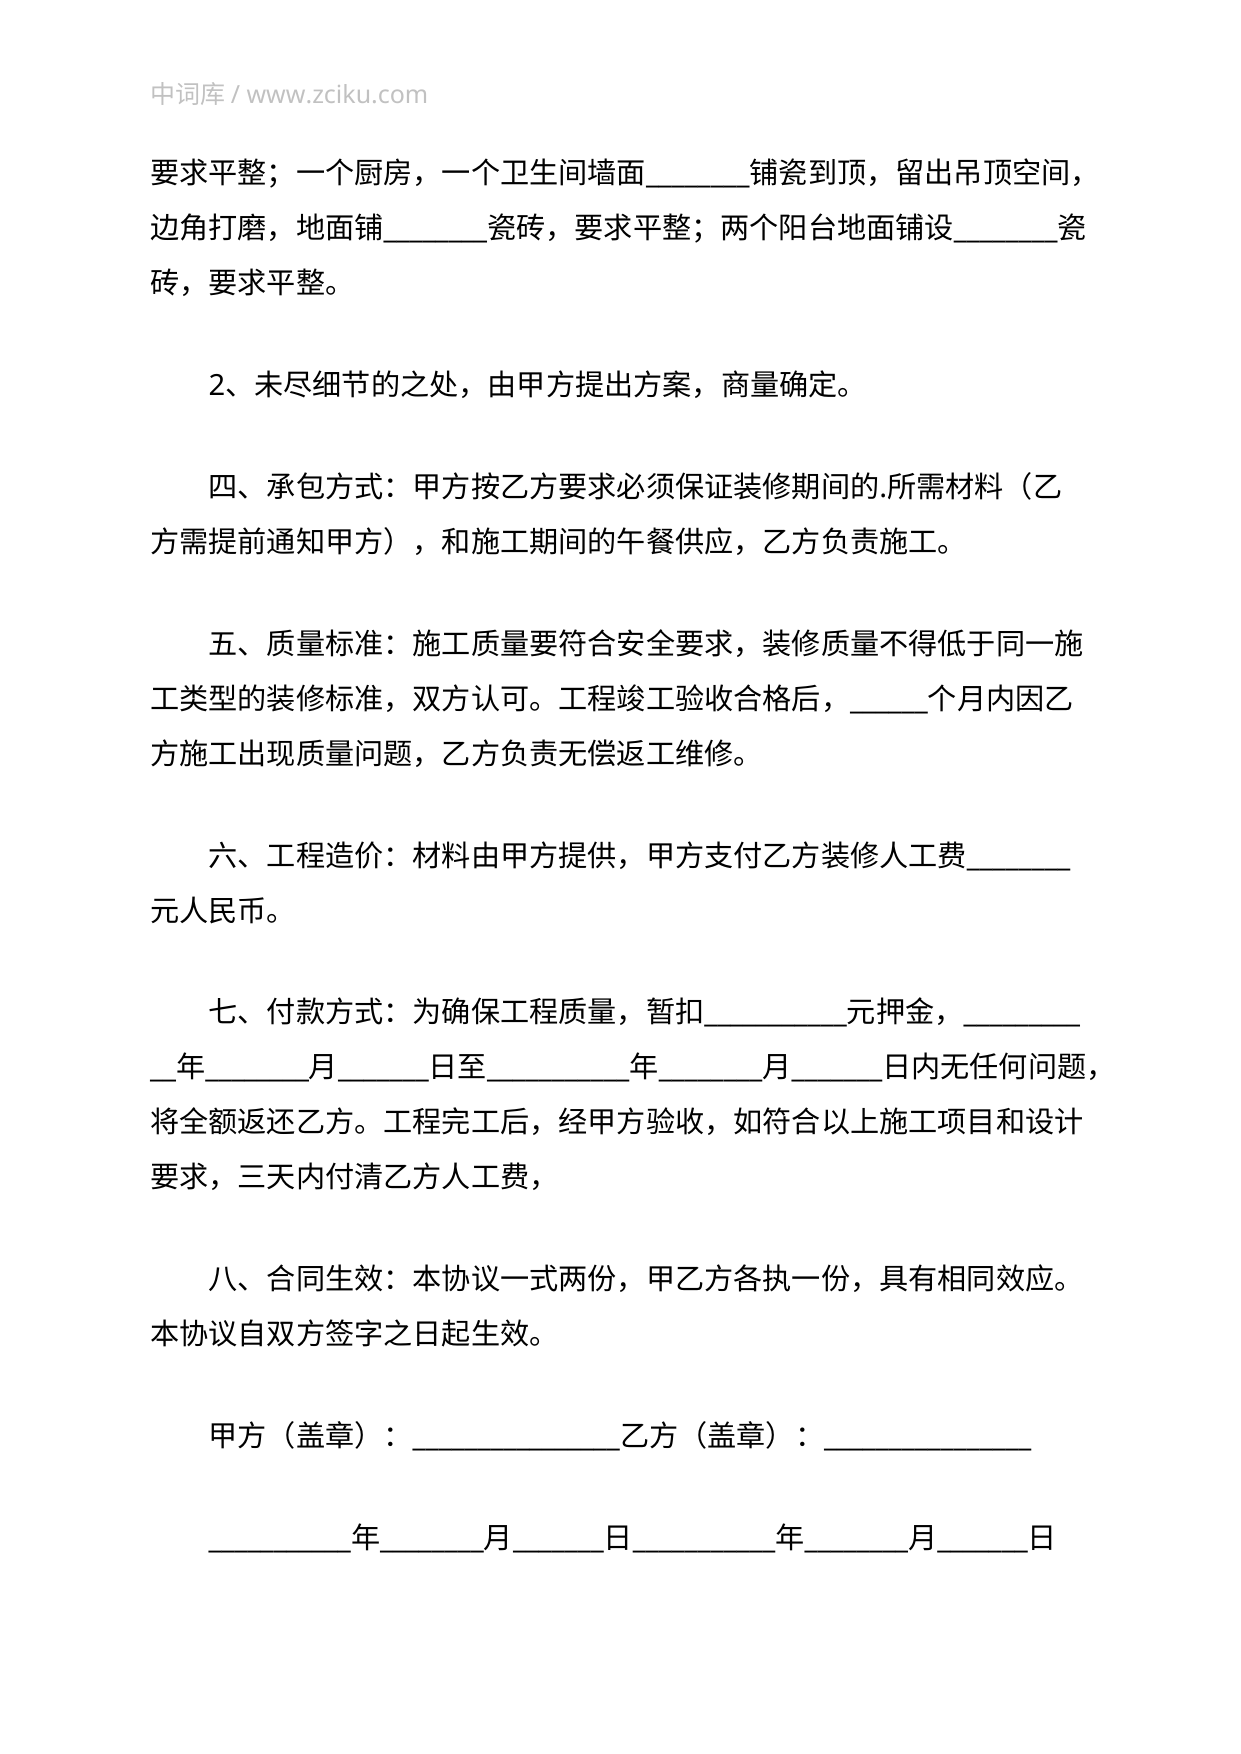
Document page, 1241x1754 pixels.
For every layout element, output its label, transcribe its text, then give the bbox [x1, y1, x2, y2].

text 八、合同生效：本协议一式两份，甲乙方各执一份，具有相同效应。本协议自双方签字之日起生效。 [150, 1256, 1090, 1353]
text 甲方（盖章）：________________乙方（盖章）：________________ [150, 1412, 1090, 1455]
text 六、工程造价：材料由甲方提供，甲方支付乙方装修人工费________元人民币。 [150, 832, 1090, 929]
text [150, 150, 1090, 302]
text 四、承包方式：甲方按乙方要求必须保证装修期间的.所需材料（乙方需提前通知甲方），和施工期间的午餐供应，乙方负责施工。 [150, 464, 1090, 561]
text 2、未尽细节的之处，由甲方提出方案，商量确定。 [150, 362, 1090, 404]
text 七、付款方式：为确保工程质量，暂扣___________元押金，___________年________月_______日至___________年________月_______日内无任何问题，将全额返还乙方。工程完工后，经甲方验收，如符合以上施工项目和设计要求，三天内付清乙方人工费， [150, 989, 1090, 1196]
text ___________年________月_______日___________年________月_______日 [150, 1514, 1090, 1557]
text 五、质量标准：施工质量要符合安全要求，装修质量不得低于同一施工类型的装修标准，双方认可。工程竣工验收合格后，______个月内因乙方施工出现质量问题，乙方负责无偿返工维修。 [150, 621, 1090, 773]
